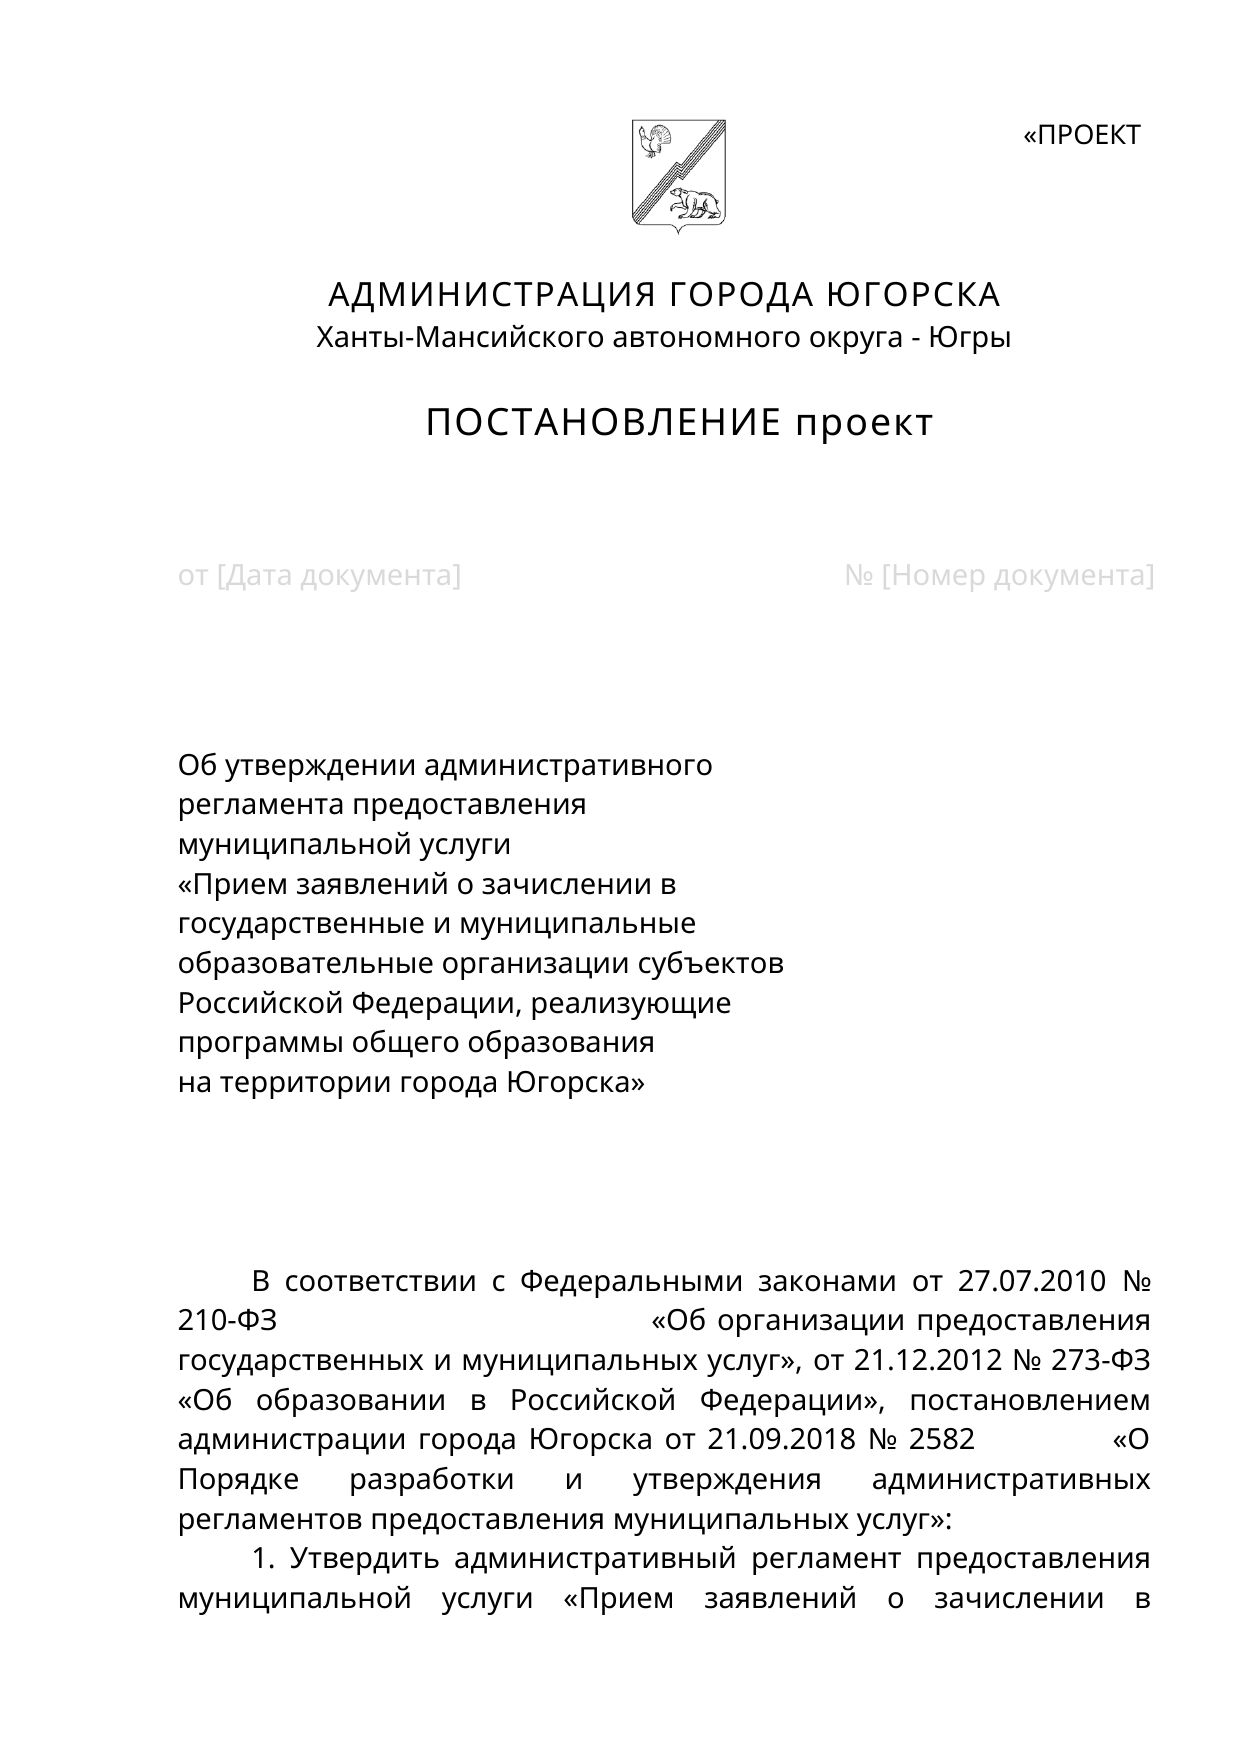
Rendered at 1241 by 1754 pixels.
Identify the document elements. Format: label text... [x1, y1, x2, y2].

text «Прием заявлений о зачислении в [177, 863, 1152, 903]
text на территории города Югорска» [177, 1061, 1152, 1101]
picture [631, 118, 727, 237]
table_header № [Номер документа] [679, 554, 1167, 664]
text Ханты-Мансийского автономного округа - Югры [177, 316, 1152, 356]
text Об утверждении административного [177, 744, 1152, 784]
table_header от [Дата документа] [166, 554, 679, 664]
text АДМИНИСТРАЦИЯ ГОРОДА ЮГОРСКА [177, 271, 1152, 316]
text регламента предоставления [177, 784, 1152, 823]
text Российской Федерации, реализующие [177, 982, 1152, 1022]
text В соответствии с Федеральными законами от 27.07.2010 № 210-ФЗ «Об организации предоставления государственных и муниципальных услуг», от 21.12.2012 № 273-ФЗ «Об образовании в Российской Федерации», постановлением администрации города Югорска от 21.09.2018 № 2582 «О Порядке разработки и утверждения административных регламентов предоставления муниципальных услуг»: [177, 1260, 1152, 1538]
text государственные и муниципальные [177, 903, 1152, 942]
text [177, 1538, 1152, 1617]
text программы общего образования [177, 1022, 1152, 1061]
text образовательные организации субъектов [177, 942, 1152, 982]
text муниципальной услуги [177, 823, 1152, 863]
list ПОСТАНОВЛЕНИЕ проект [177, 396, 1181, 447]
